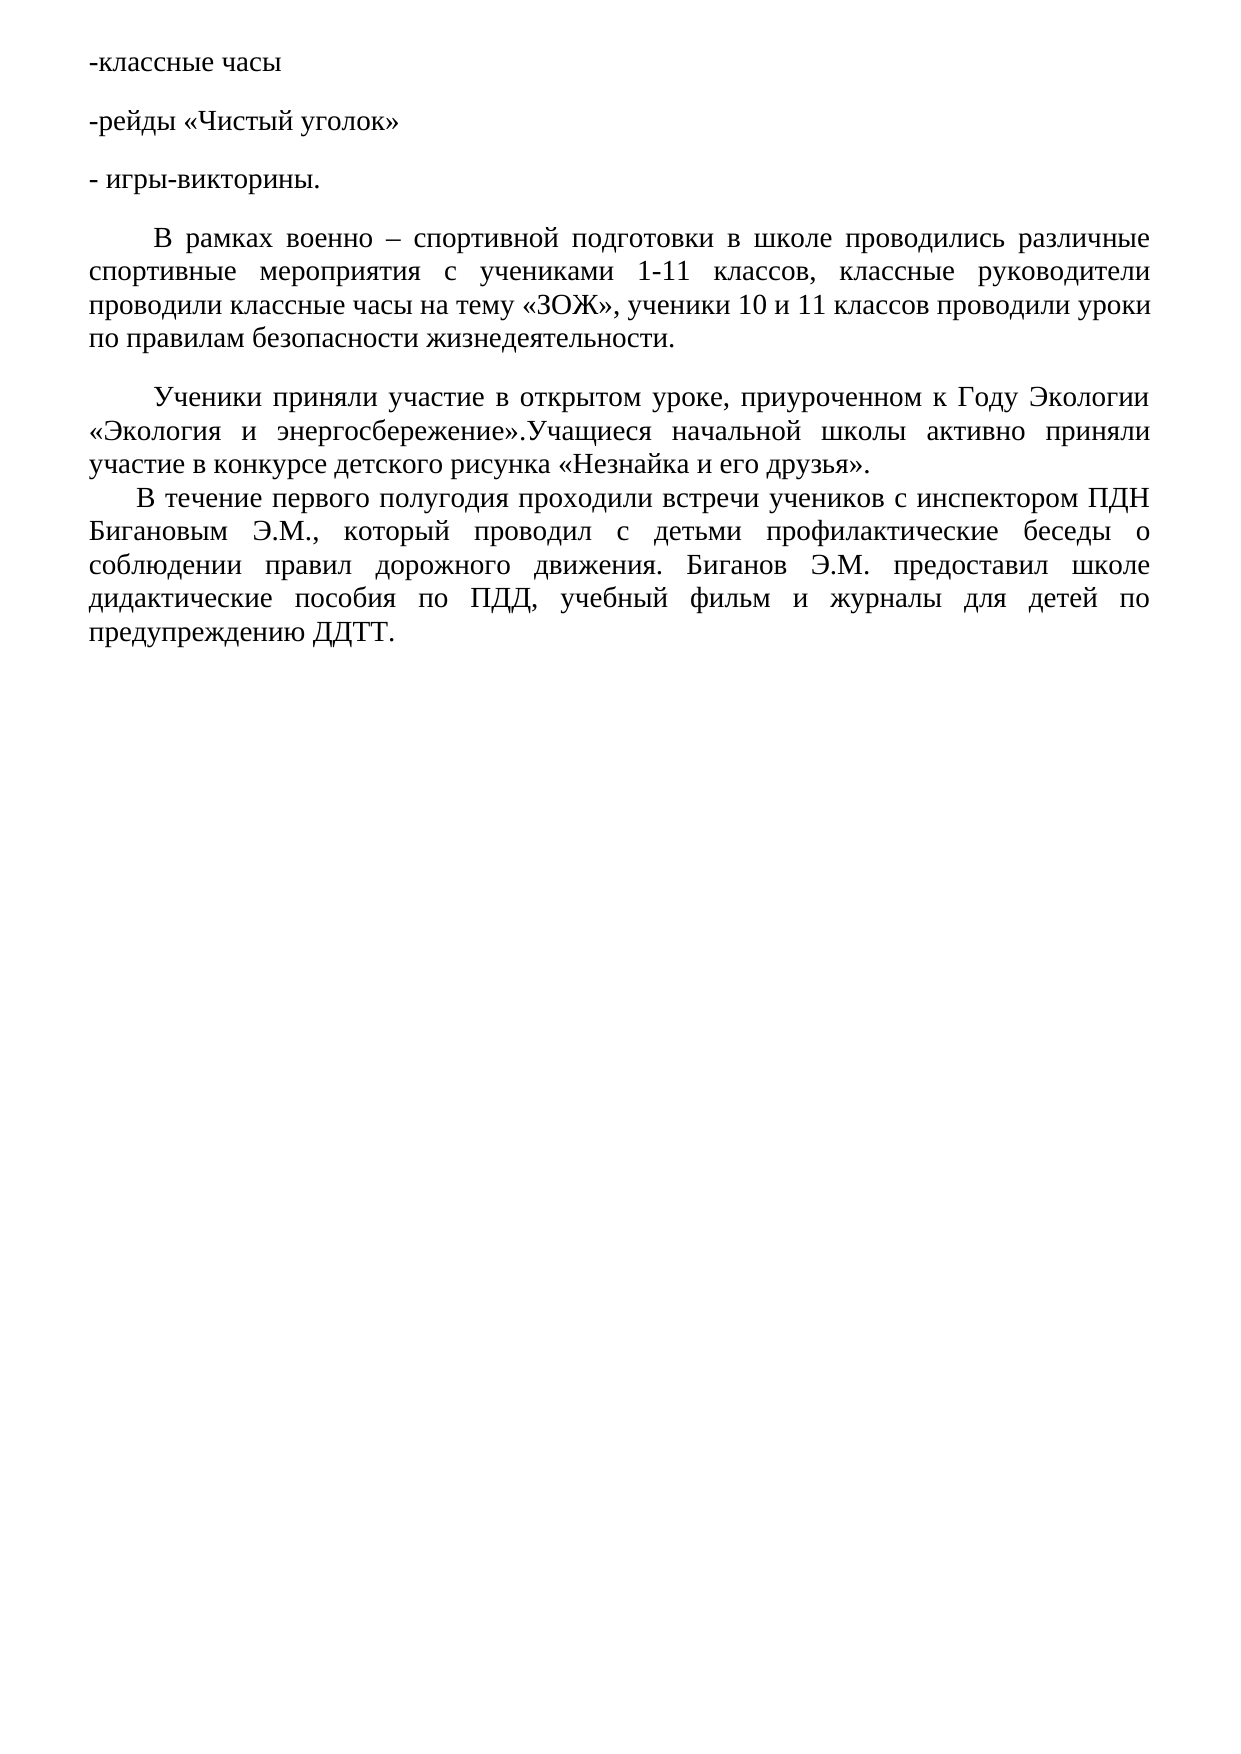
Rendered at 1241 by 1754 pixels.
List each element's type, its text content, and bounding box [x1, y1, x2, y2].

text -рейды «Чистый уголок» [89, 103, 1152, 136]
text В течение первого полугодия проходили встречи учеников с инспектором ПДН Бигановым Э.М., который проводил с детьми профилактические беседы о соблюдении правил дорожного движения. Биганов Э.М. предоставил школе дидактические пособия по ПДД, учебный фильм и журналы для детей по предупреждению ДДТТ. [89, 480, 1152, 647]
text В рамках военно – спортивной подготовки в школе проводились различные спортивные мероприятия с учениками 1-11 классов, классные руководители проводили классные часы на тему «ЗОЖ», ученики 10 и 11 классов проводили уроки по правилам безопасности жизнедеятельности. [89, 220, 1152, 354]
text -классные часы [89, 44, 1152, 78]
text - игры-викторины. [89, 161, 1152, 195]
text Ученики приняли участие в открытом уроке, приуроченном к Году Экологии «Экология и энергосбережение».Учащиеся начальной школы активно приняли участие в конкурсе детского рисунка «Незнайка и его друзья». [89, 379, 1152, 480]
